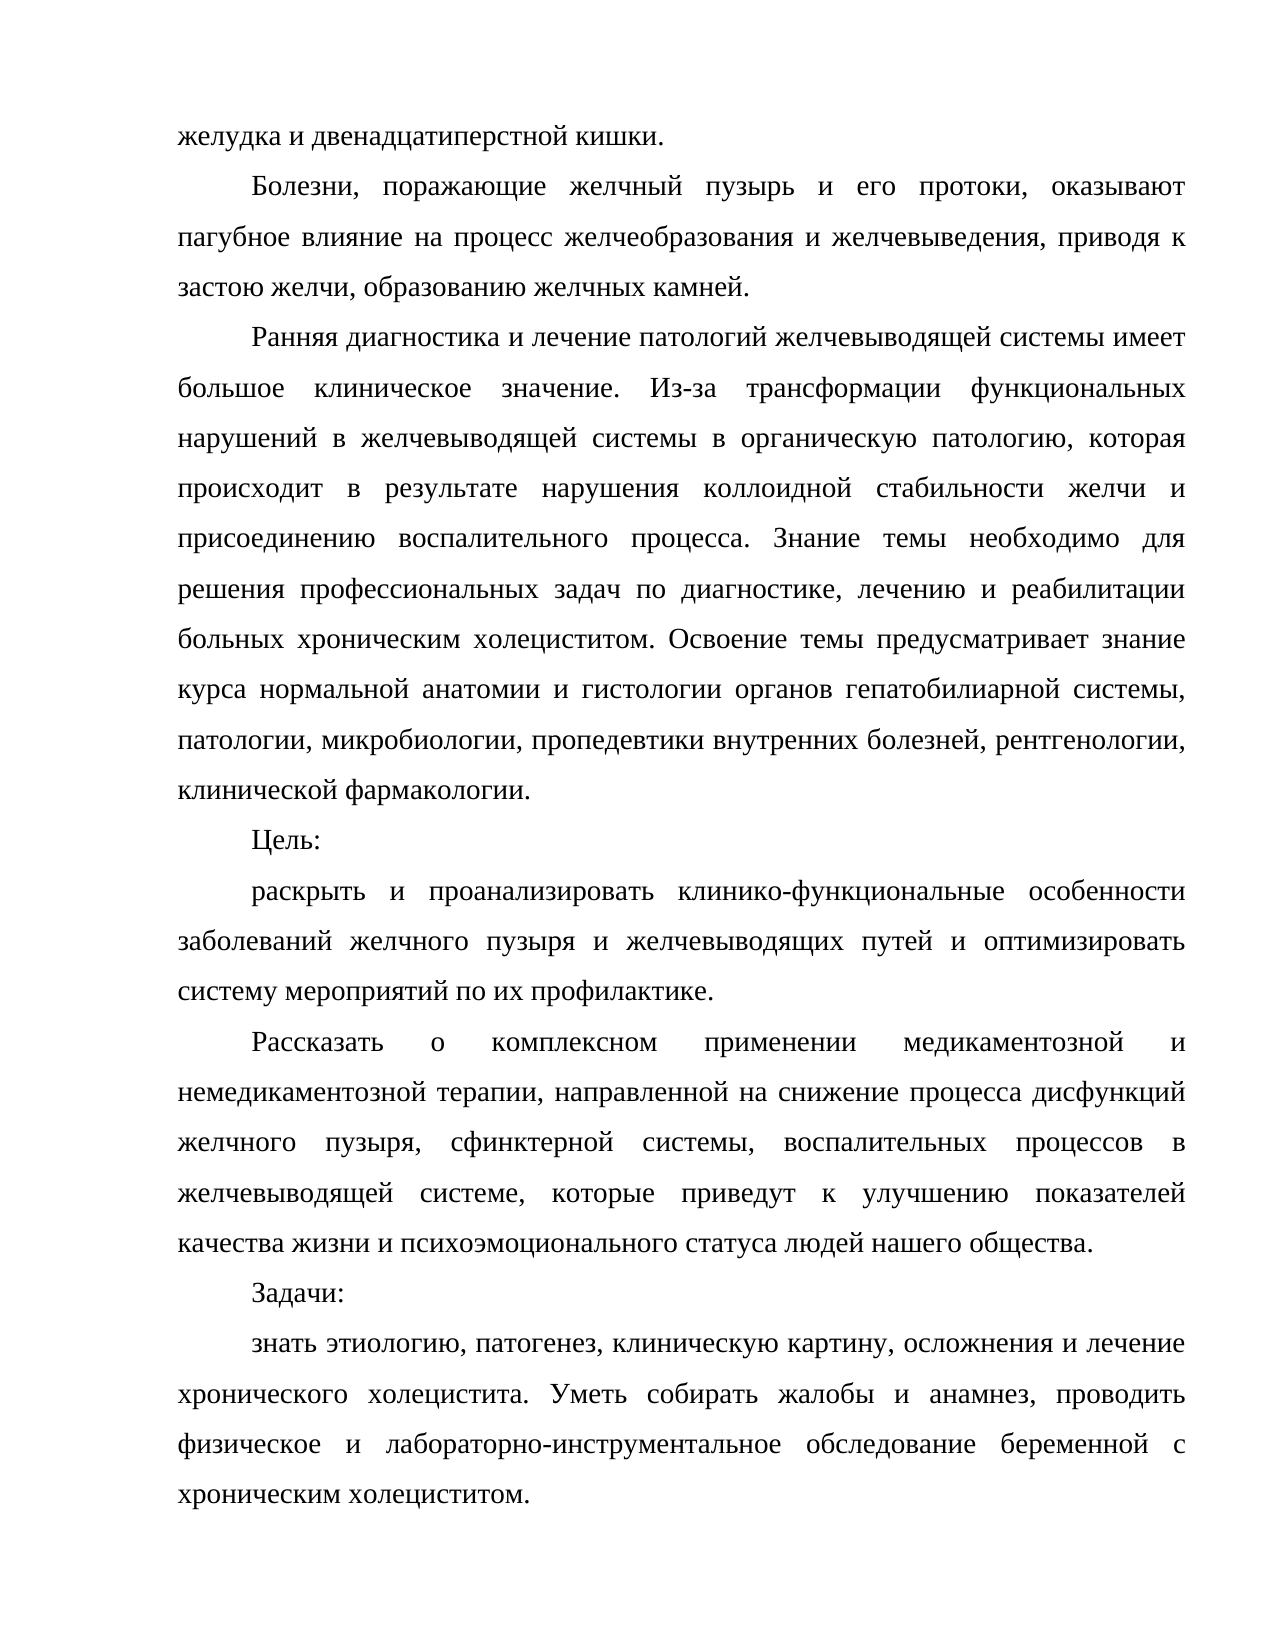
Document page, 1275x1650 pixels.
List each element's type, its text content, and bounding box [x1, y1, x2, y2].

text Задачи: [177, 1275, 1186, 1309]
text Цель: [177, 822, 1186, 856]
text Болезни, поражающие желчный пузырь и его протоки, оказывают пагубное влияние на процесс желчеобразования и желчевыведения, приводя к застою желчи, образованию желчных камней. [177, 168, 1186, 303]
text Ранняя диагностика и лечение патологий желчевыводящей системы имеет большое клиническое значение. Из-за трансформации функциональных нарушений в желчевыводящей системы в органическую патологию, которая происходит в результате нарушения коллоидной стабильности желчи и присоединению воспалительного процесса. Знание темы необходимо для решения профессиональных задач по диагностике, лечению и реабилитации больных хроническим холециститом. Освоение темы предусматривает знание курса нормальной анатомии и гистологии органов гепатобилиарной системы, патологии, микробиологии, пропедевтики внутренних болезней, рентгенологии, клинической фармакологии. [177, 319, 1186, 806]
text знать этиологию, патогенез, клиническую картину, осложнения и лечение хронического холецистита. Уметь собирать жалобы и анамнез, проводить физическое и лабораторно-инструментальное обследование беременной с хроническим холециститом. [177, 1326, 1186, 1510]
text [177, 118, 1186, 152]
text раскрыть и проанализировать клинико-функциональные особенности заболеваний желчного пузыря и желчевыводящих путей и оптимизировать систему мероприятий по их профилактике. [177, 873, 1186, 1007]
text Рассказать о комплексном применении медикаментозной и немедикаментозной терапии, направленной на снижение процесса дисфункций желчного пузыря, сфинктерной системы, воспалительных процессов в желчевыводящей системе, которые приведут к улучшению показателей качества жизни и психоэмоционального статуса людей нашего общества. [177, 1024, 1186, 1258]
